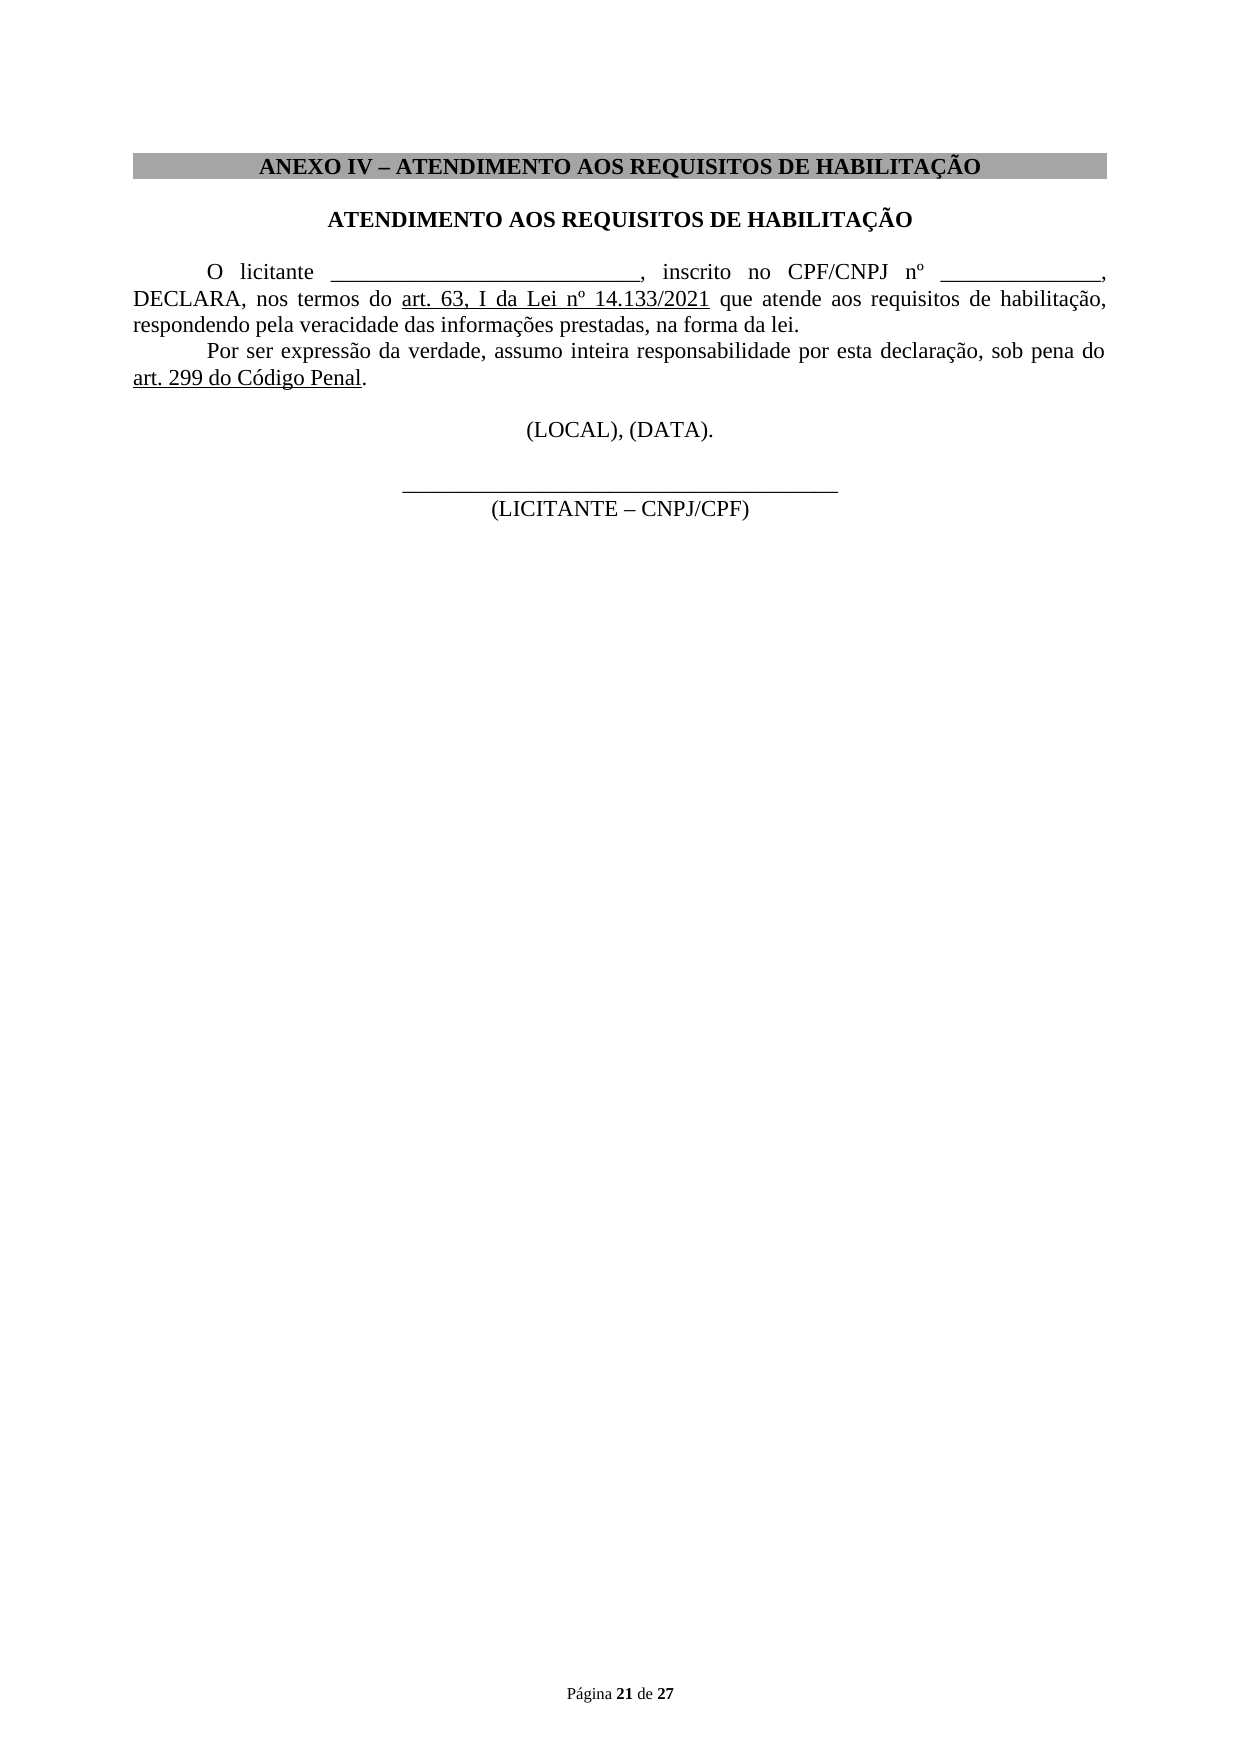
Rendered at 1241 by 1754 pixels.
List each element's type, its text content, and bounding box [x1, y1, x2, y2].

text (LICITANTE – CNPJ/CPF) [133, 496, 1107, 522]
text O licitante ___________________________, inscrito no CPF/CNPJ nº ______________, DECLARA, nos termos do art. 63, I da Lei nº 14.133/2021 que atende aos requisitos de habilitação, respondendo pela veracidade das informações prestadas, na forma da lei. [133, 258, 1107, 337]
text ______________________________________ [133, 469, 1107, 496]
text ATENDIMENTO AOS REQUISITOS DE HABILITAÇÃO [133, 206, 1107, 232]
text (LOCAL), (DATA). [133, 416, 1107, 443]
subtitle ANEXO IV – ATENDIMENTO AOS REQUISITOS DE HABILITAÇÃO [133, 153, 1107, 179]
text Por ser expressão da verdade, assumo inteira responsabilidade por esta declaração, sob pena do art. 299 do Código Penal. [133, 337, 1107, 390]
